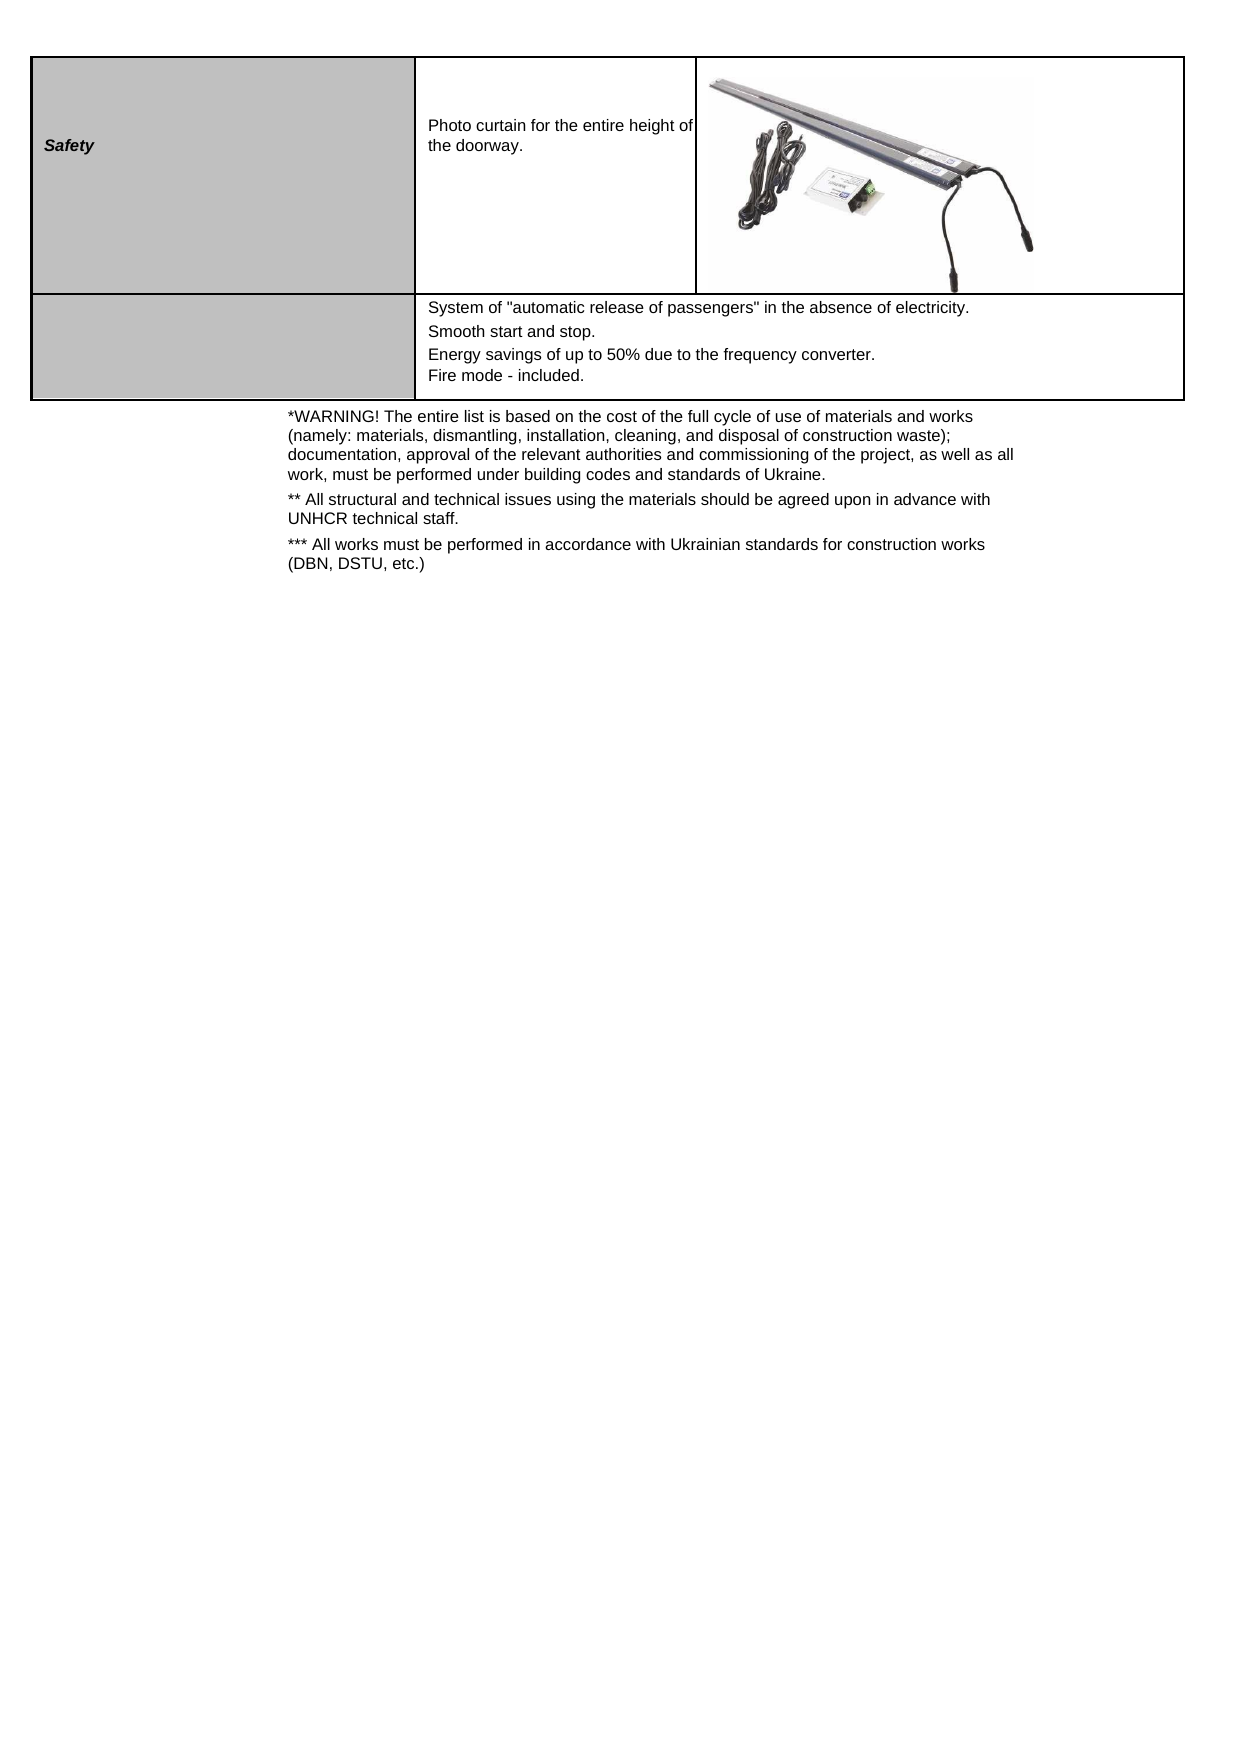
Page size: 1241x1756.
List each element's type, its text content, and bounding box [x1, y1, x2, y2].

text ** All structural and technical issues using the materials should be agreed upon in advance with UNHCR technical staff. [288, 490, 1027, 528]
table_cell System of "automatic release of passengers" in the absence of electricity. Smooth start and stop. Energy savings of up to 50% due to the frequency converter. Fire mode - included. [416, 295, 1183, 398]
picture [708, 77, 1034, 293]
table_cell [697, 58, 1183, 293]
table_cell Photo curtain for the entire height of the doorway. [416, 58, 695, 293]
table_cell [33, 295, 414, 398]
text *WARNING! The entire list is based on the cost of the full cycle of use of materials and works (namely: materials, dismantling, installation, cleaning, and disposal of construction waste); documentation, approval of the relevant authorities and commissioning of the project, as well as all work, must be performed under building codes and standards of Ukraine. [288, 407, 1027, 483]
table_cell Safety [33, 58, 414, 293]
text *** All works must be performed in accordance with Ukrainian standards for construction works (DBN, DSTU, etc.) [288, 534, 1027, 573]
